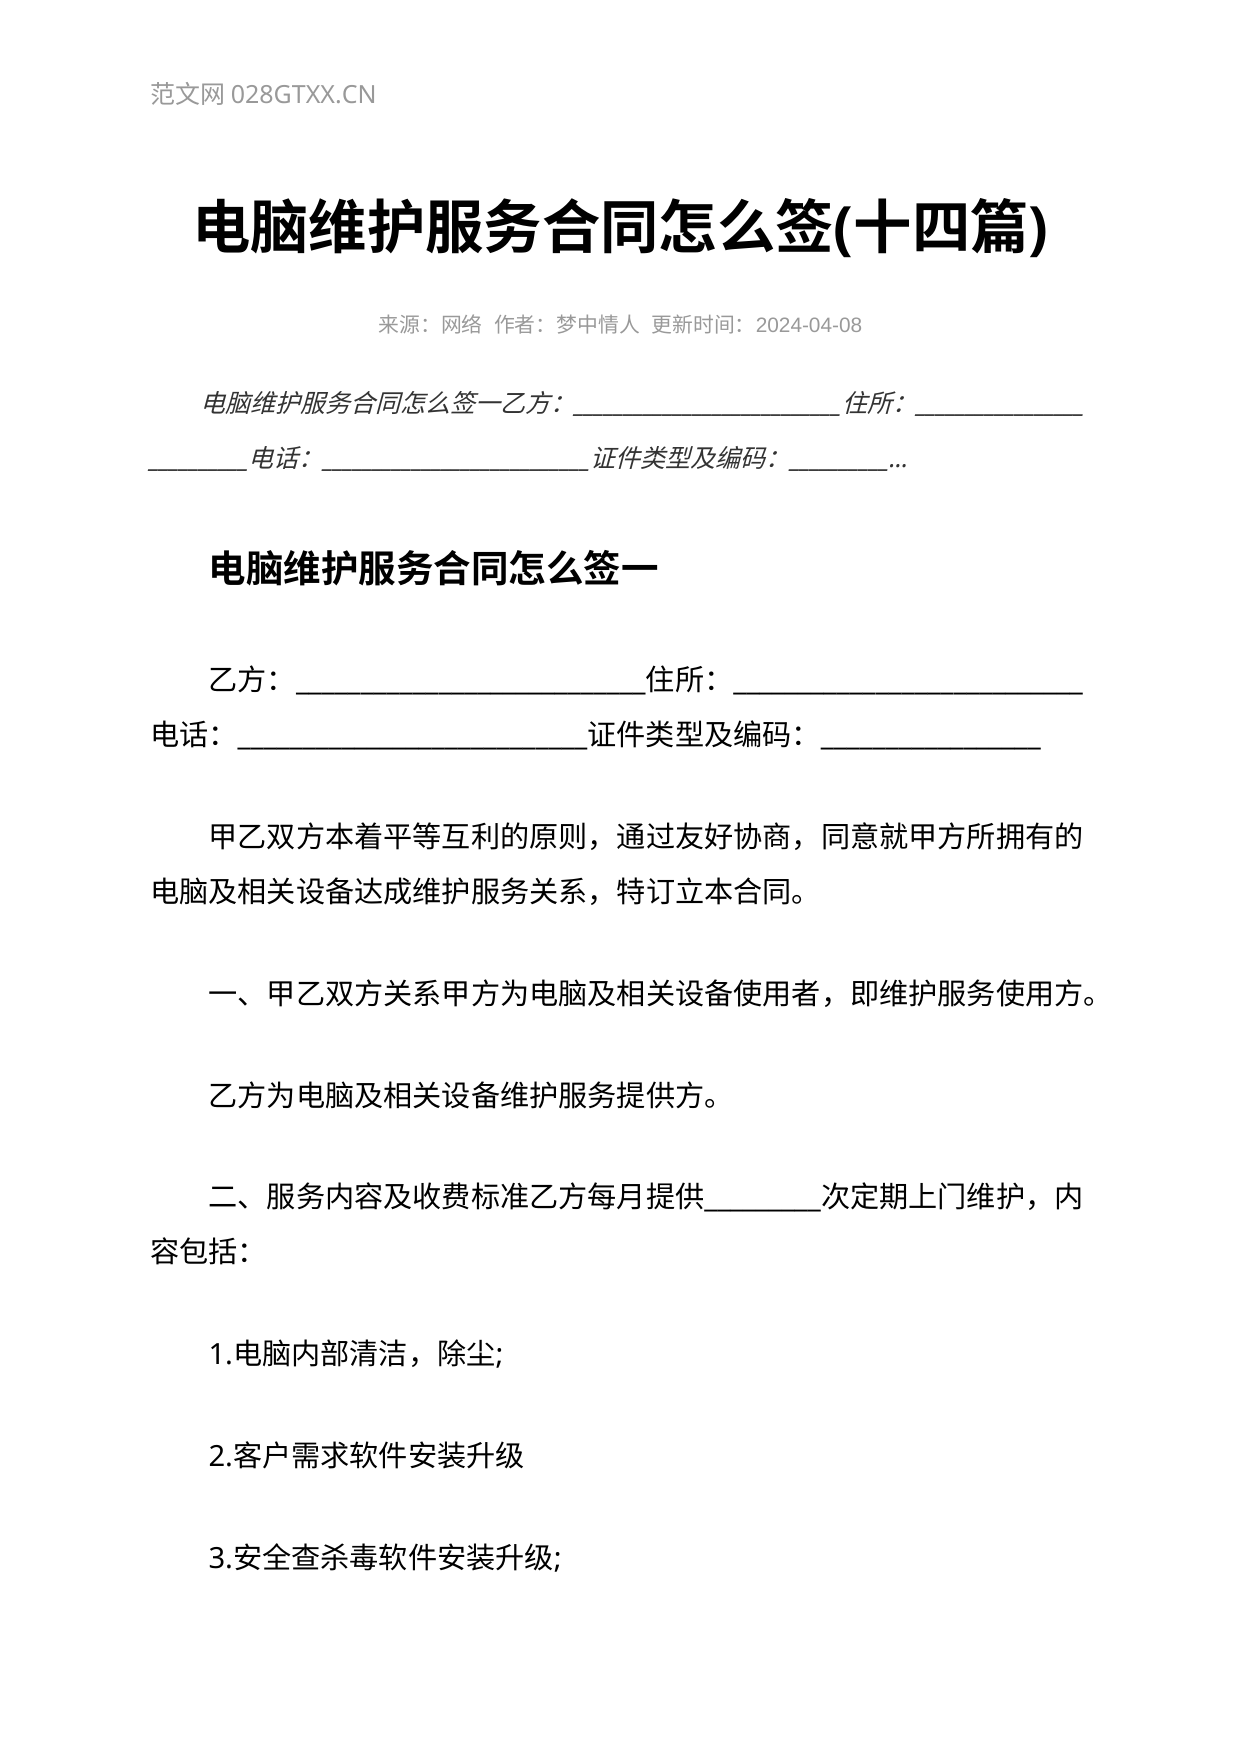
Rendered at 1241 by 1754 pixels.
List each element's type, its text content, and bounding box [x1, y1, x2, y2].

text 一、甲乙双方关系甲方为电脑及相关设备使用者，即维护服务使用方。 [150, 970, 1090, 1013]
text 2.客户需求软件安装升级 [150, 1433, 1090, 1475]
text 3.安全查杀毒软件安装升级; [150, 1535, 1090, 1577]
text 来源：网络 作者：梦中情人 更新时间：2024-04-08 [150, 313, 1090, 337]
text 乙方为电脑及相关设备维护服务提供方。 [150, 1072, 1090, 1114]
text 电脑维护服务合同怎么签一乙方：___________________________住所：___________________________电话：___________________________证件类型及编码：__________... [150, 384, 1090, 474]
subtitle 电脑维护服务合同怎么签(十四篇) [150, 181, 1090, 266]
text 二、服务内容及收费标准乙方每月提供_________次定期上门维护，内容包括： [150, 1174, 1090, 1271]
text 乙方：___________________________住所：___________________________电话：___________________________证件类型及编码：_________________ [150, 657, 1090, 754]
text 1.电脑内部清洁，除尘; [150, 1331, 1090, 1373]
text 电脑维护服务合同怎么签一 [150, 539, 1090, 594]
text 甲乙双方本着平等互利的原则，通过友好协商，同意就甲方所拥有的电脑及相关设备达成维护服务关系，特订立本合同。 [150, 814, 1090, 911]
